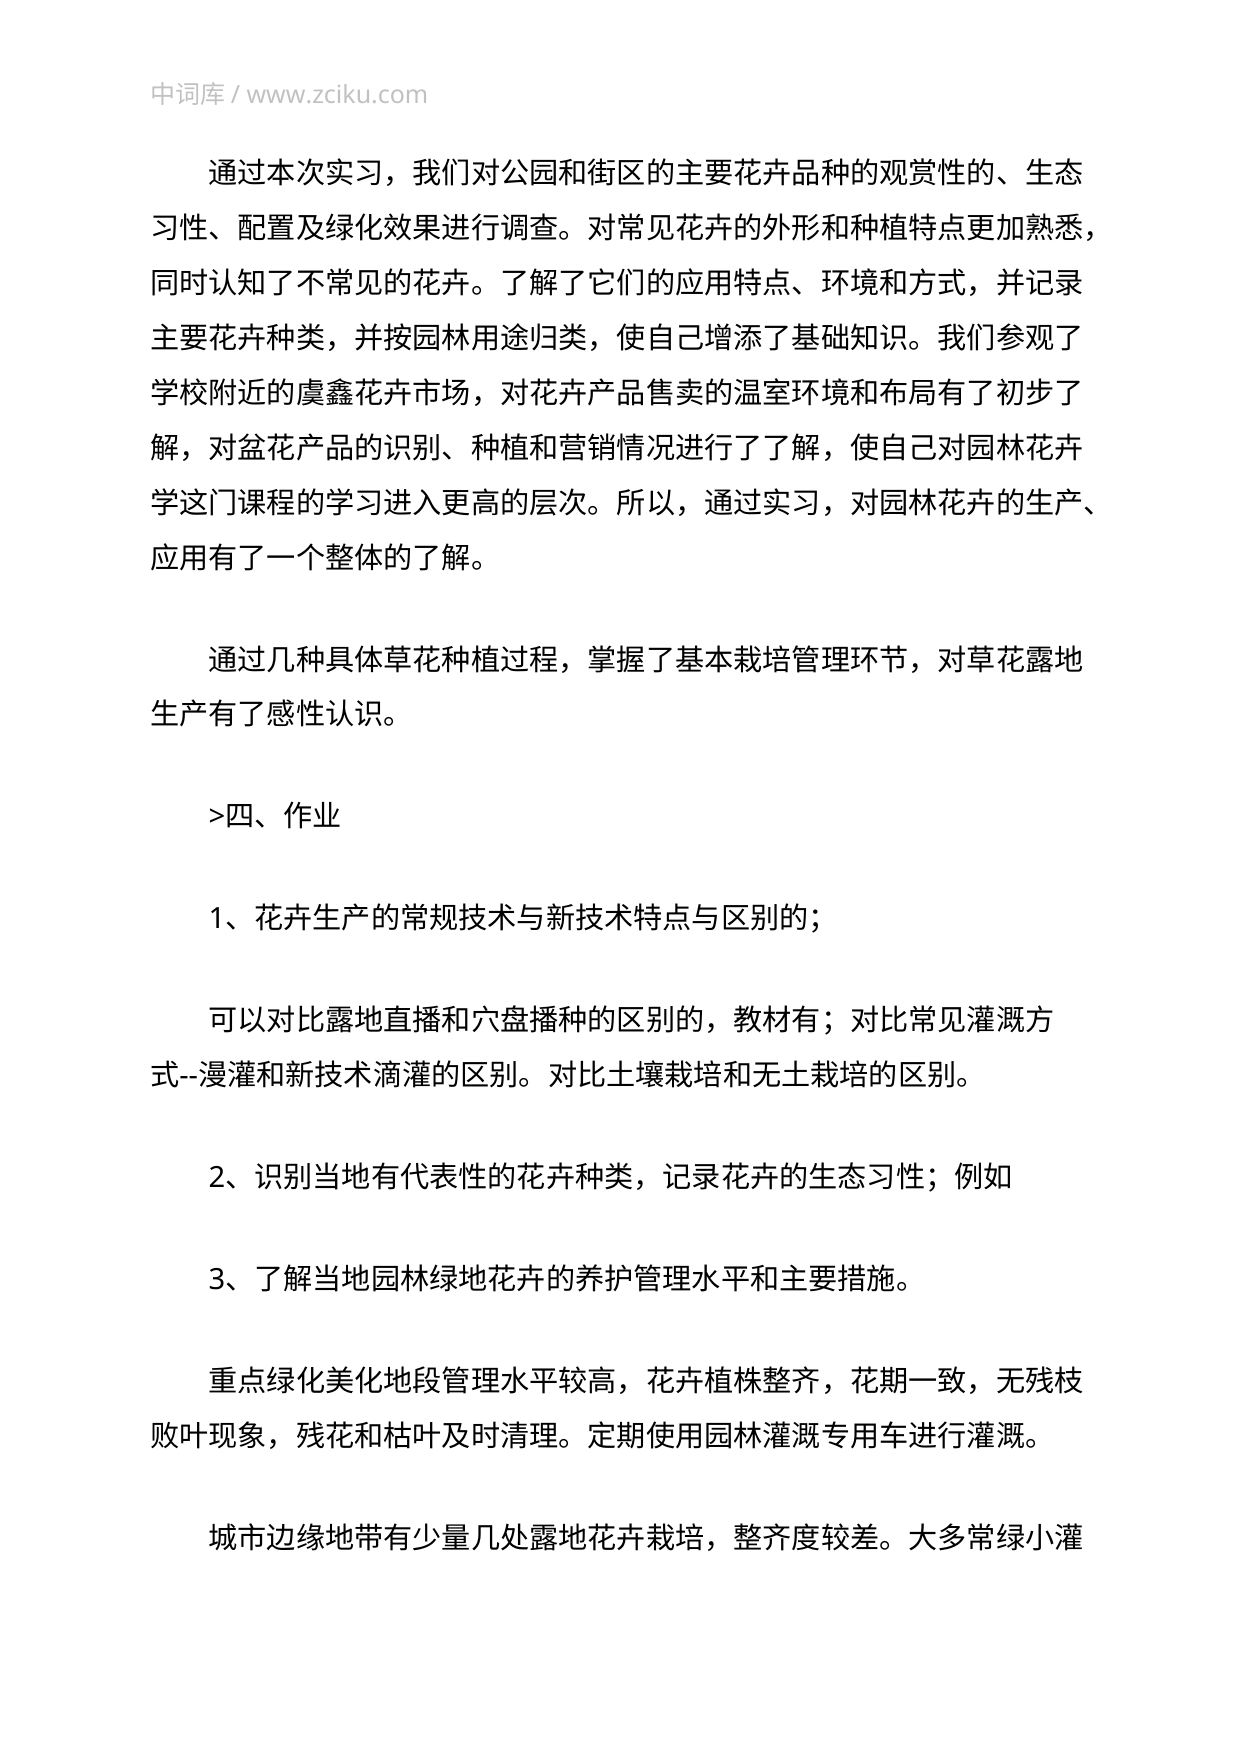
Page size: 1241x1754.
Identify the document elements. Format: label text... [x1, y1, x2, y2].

text 可以对比露地直播和穴盘播种的区别的，教材有；对比常见灌溉方式--漫灌和新技术滴灌的区别。对比土壤栽培和无土栽培的区别。 [150, 997, 1090, 1094]
text 1、花卉生产的常规技术与新技术特点与区别的； [150, 895, 1090, 937]
text 通过本次实习，我们对公园和街区的主要花卉品种的观赏性的、生态习性、配置及绿化效果进行调查。对常见花卉的外形和种植特点更加熟悉，同时认知了不常见的花卉。了解了它们的应用特点、环境和方式，并记录主要花卉种类，并按园林用途归类，使自己增添了基础知识。我们参观了学校附近的虞鑫花卉市场，对花卉产品售卖的温室环境和布局有了初步了解，对盆花产品的识别、种植和营销情况进行了了解，使自己对园林花卉学这门课程的学习进入更高的层次。所以，通过实习，对园林花卉的生产、应用有了一个整体的了解。 [150, 150, 1090, 577]
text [150, 1514, 1090, 1556]
text 2、识别当地有代表性的花卉种类，记录花卉的生态习性；例如 [150, 1153, 1090, 1196]
text 3、了解当地园林绿地花卉的养护管理水平和主要措施。 [150, 1256, 1090, 1298]
text 通过几种具体草花种植过程，掌握了基本栽培管理环节，对草花露地生产有了感性认识。 [150, 636, 1090, 733]
text >四、作业 [150, 793, 1090, 835]
text 重点绿化美化地段管理水平较高，花卉植株整齐，花期一致，无残枝败叶现象，残花和枯叶及时清理。定期使用园林灌溉专用车进行灌溉。 [150, 1357, 1090, 1455]
